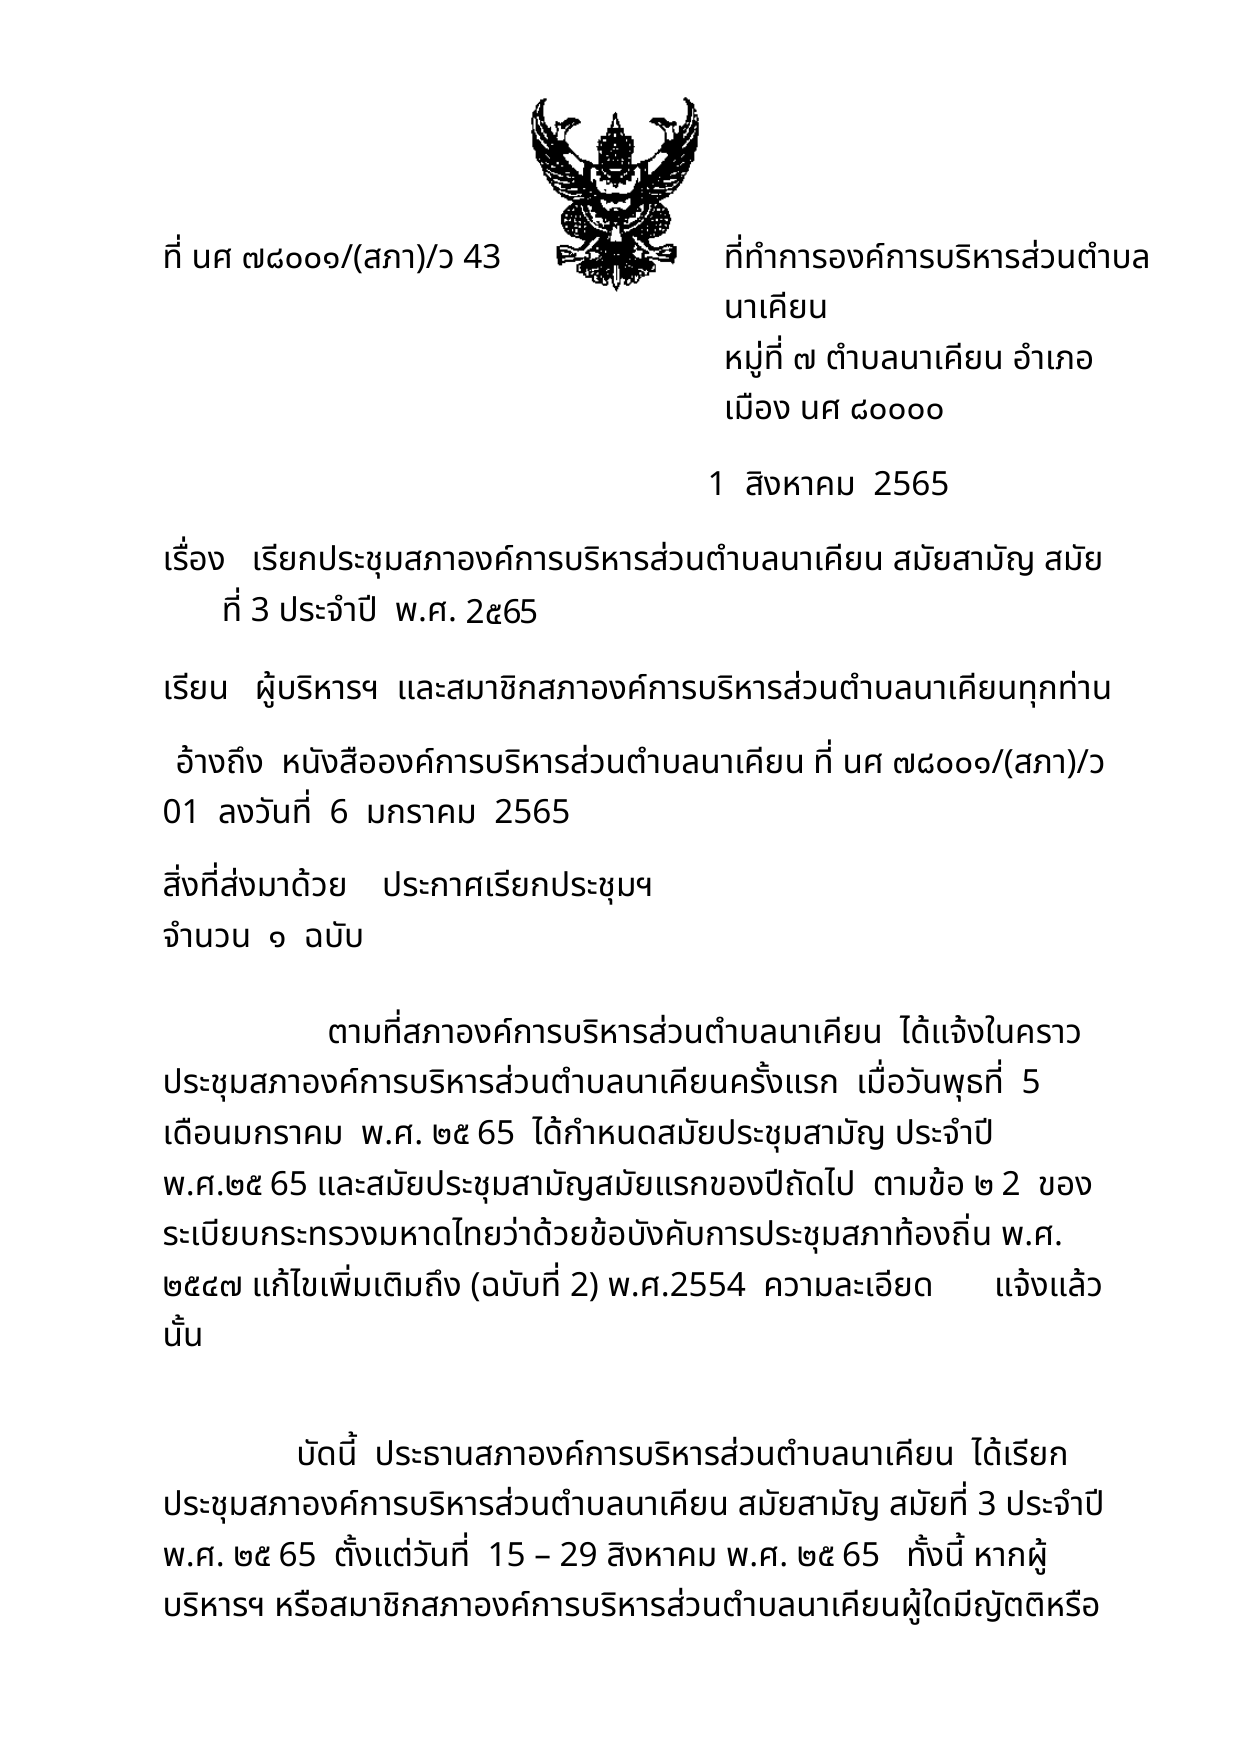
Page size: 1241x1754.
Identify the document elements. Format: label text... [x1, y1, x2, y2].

text 1 สิงหาคม 2565 [162, 459, 1107, 510]
text เรื่อง เรียกประชุมสภาองค์การบริหารส่วนตำบลนาเคียน สมัยสามัญ สมัยที่ 3 ประจำปี พ.ศ. 2๕65 [162, 535, 1107, 639]
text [162, 1430, 1107, 1632]
text ตามที่สภาองค์การบริหารส่วนตำบลนาเคียน ได้แจ้งในคราวประชุมสภาองค์การบริหารส่วนตำบลนาเคียนครั้งแรก เมื่อวันพุธที่ 5 เดือนมกราคม พ.ศ. ๒๕65 ได้กำหนดสมัยประชุมสามัญ ประจำปี พ.ศ.๒๕65 และสมัยประชุมสามัญสมัยแรกของปีถัดไป ตามข้อ ๒2 ของระเบียบกระทรวงมหาดไทยว่าด้วยข้อบังคับการประชุมสภาท้องถิ่น พ.ศ. ๒๕๔๗ แก้ไขเพิ่มเติมถึง (ฉบับที่ 2) พ.ศ.2554 ความละเอียด แจ้งแล้วนั้น [162, 1008, 1107, 1362]
text เรียน ผู้บริหารฯ และสมาชิกสภาองค์การบริหารส่วนตำบลนาเคียนทุกท่าน [162, 664, 1192, 715]
text สิ่งที่ส่งมาด้วย ประกาศเรียกประชุมฯ จำนวน ๑ ฉบับ [162, 861, 1107, 962]
table_header [532, 208, 712, 434]
picture [528, 95, 700, 295]
table_header ที่ทำการองค์การบริหารส่วนตำบลนาเคียน หมู่ที่ ๗ ตำบลนาเคียน อำเภอเมือง นศ ๘๐๐๐๐ [713, 208, 1162, 434]
text อ้างถึง หนังสือองค์การบริหารส่วนตำบลนาเคียน ที่ นศ ๗๘๐๐๑/(สภา)/ว 01 ลงวันที่ 6 มกราคม 2565 [89, 737, 1107, 839]
table_header ที่ นศ ๗๘๐๐๑/(สภา)/ว 43 [151, 208, 532, 434]
